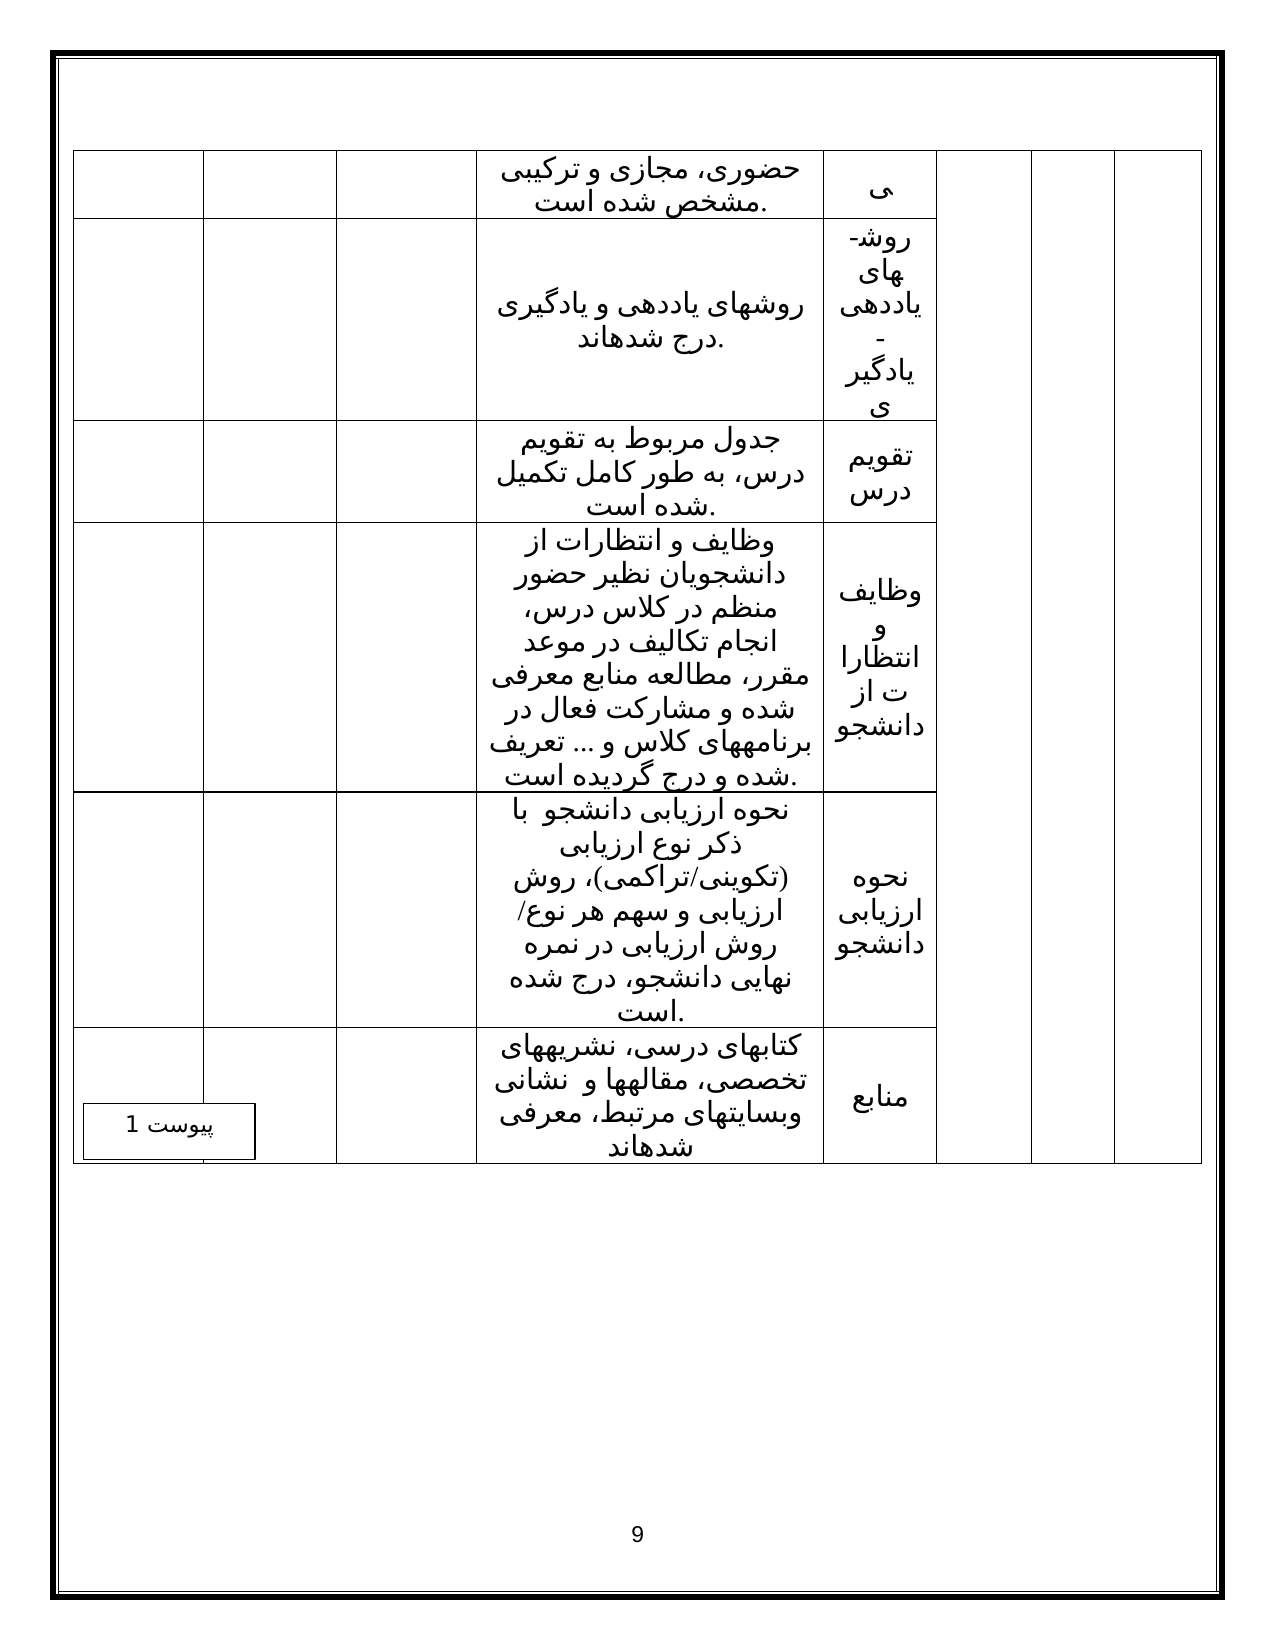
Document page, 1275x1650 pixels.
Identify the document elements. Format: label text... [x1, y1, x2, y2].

table_cell [204, 151, 336, 218]
table_cell نحوه ارزیابی دانشجو [824, 793, 936, 1027]
table_cell [337, 523, 476, 791]
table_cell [477, 151, 823, 218]
table_cell [74, 421, 203, 522]
table_cell وظایف و انتظارات از دانشجویان نظیر حضور منظم در کلاس درس، انجام تکالیف در موعد مقرر، مطالعه منابع معرفی شده و مشارکت فعال در برنامههای کلاس و ... تعریف شده و درج گردیده است. [477, 523, 823, 791]
table_cell [337, 219, 476, 420]
table_cell [204, 523, 336, 791]
table_cell [74, 1028, 203, 1162]
table_cell [74, 523, 203, 791]
table_cell روشهای یاددهی- یادگیری [824, 219, 936, 420]
table_cell رویکرد آموزشی [824, 151, 936, 218]
table_cell وظایف و انتظارات از دانشجو [824, 523, 936, 791]
table_cell [337, 793, 476, 1027]
table_cell نحوه ارزیابی دانشجو با ذکر نوع ارزیابی (تکوینی/تراکمی)، روش ارزیابی و سهم هر نوع/ روش ارزیابی در نمره نهایی دانشجو، درج شده است. [477, 793, 823, 1027]
table_cell جدول مربوط به تقویم درس، به طور کامل تکمیل شده است. [477, 421, 823, 522]
table_cell کتابهای درسی، نشریههای تخصصی، مقالهها و نشانی وبسایتهای مرتبط، معرفی شدهاند [477, 1028, 823, 1162]
table_cell [204, 421, 336, 522]
table_cell [204, 219, 336, 420]
table_cell [337, 151, 476, 218]
table_cell [74, 219, 203, 420]
table_cell تقویم درس [824, 421, 936, 522]
table_cell [204, 1028, 336, 1162]
table_cell [74, 793, 203, 1027]
table_cell منابع [824, 1028, 936, 1162]
table_cell روشهای یاددهی و یادگیری درج شدهاند. [477, 219, 823, 420]
table_cell [74, 151, 203, 218]
table_cell [337, 1028, 476, 1162]
table_cell [337, 421, 476, 522]
table_cell [204, 793, 336, 1027]
